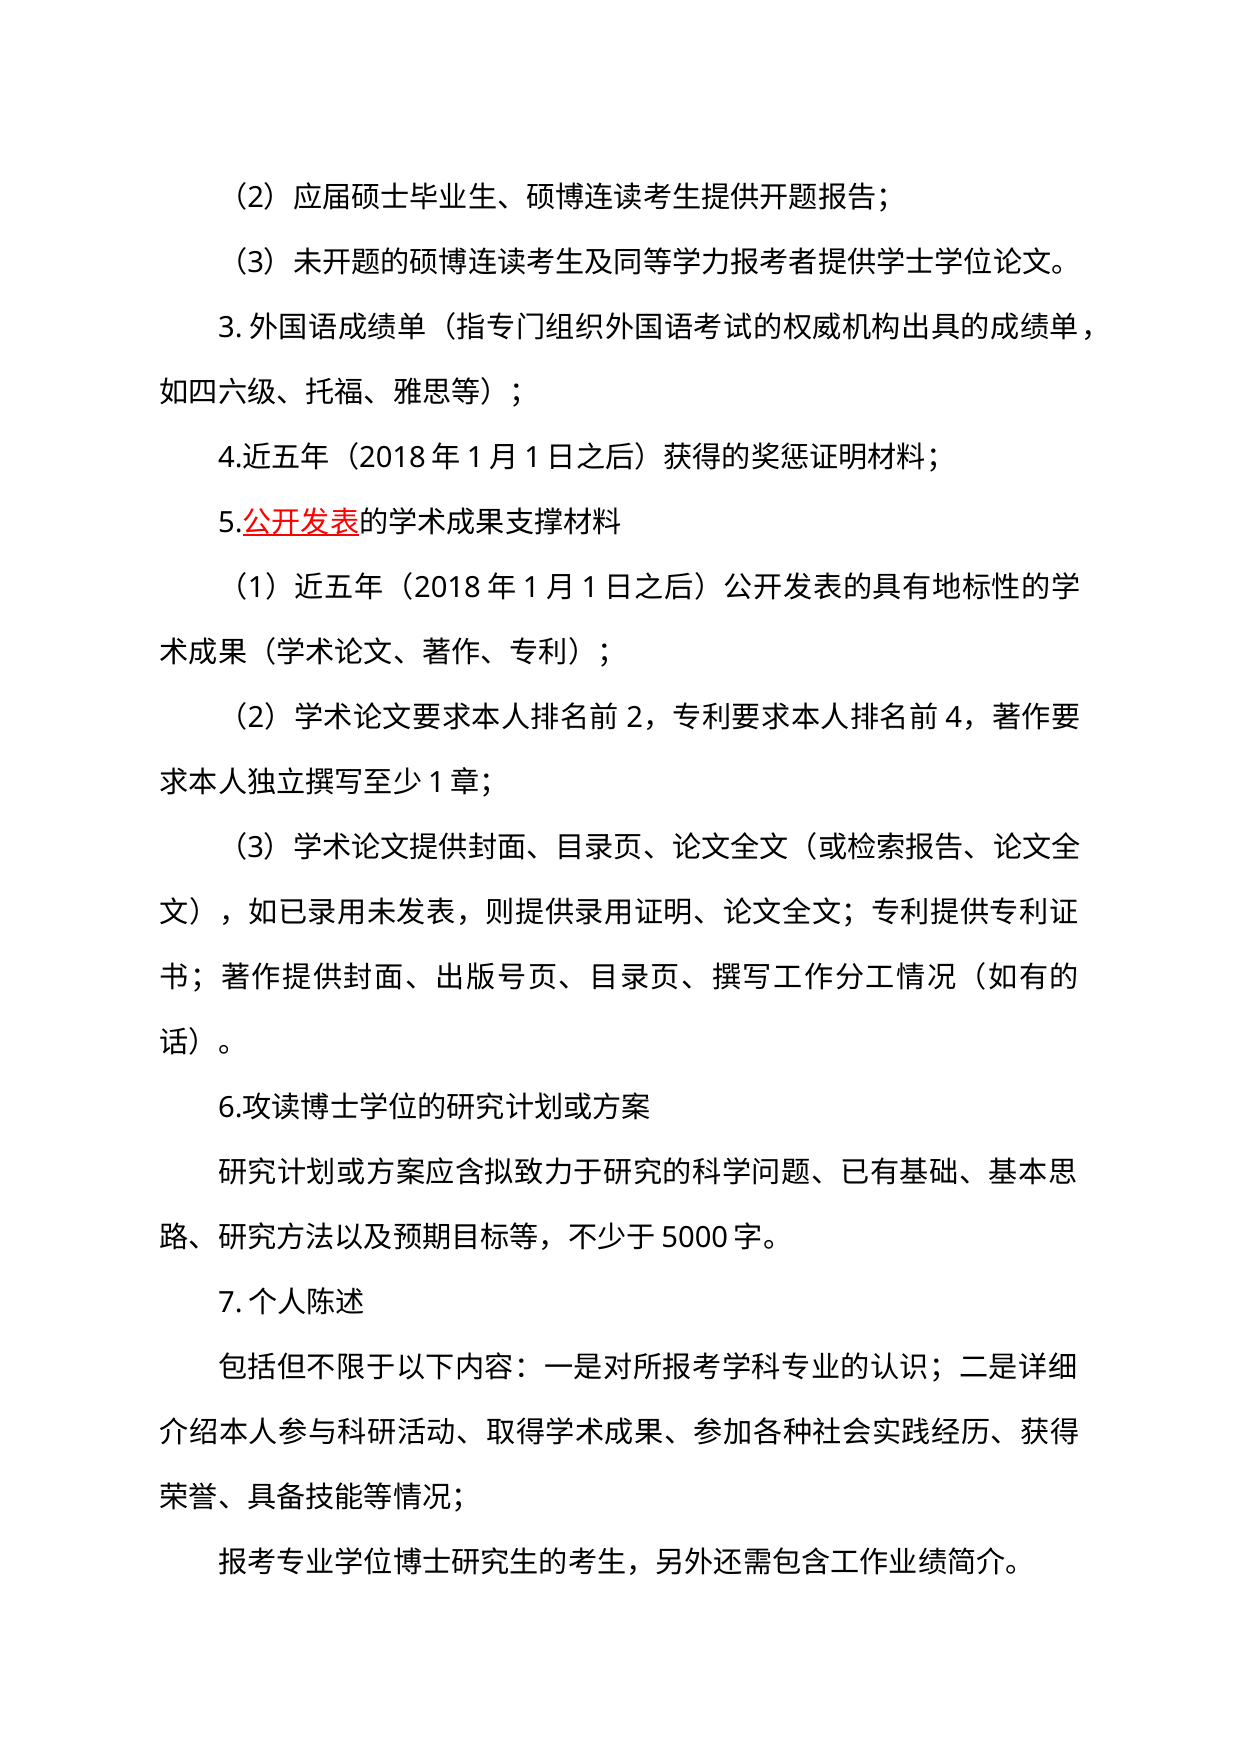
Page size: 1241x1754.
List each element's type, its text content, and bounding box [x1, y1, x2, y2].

text 7. 个人陈述 [159, 1267, 1081, 1332]
text 包括但不限于以下内容：一是对所报考学科专业的认识；二是详细介绍本人参与科研活动、取得学术成果、参加各种社会实践经历、获得荣誉、具备技能等情况； [159, 1332, 1081, 1527]
text 报考专业学位博士研究生的考生，另外还需包含工作业绩简介。 [159, 1527, 1081, 1592]
text 5.公开发表的学术成果支撑材料 [159, 487, 1081, 552]
text 6.攻读博士学位的研究计划或方案 [159, 1072, 1081, 1137]
text 3. 外国语成绩单（指专门组织外国语考试的权威机构出具的成绩单，如四六级、托福、雅思等）； [159, 292, 1081, 422]
text 研究计划或方案应含拟致力于研究的科学问题、已有基础、基本思路、研究方法以及预期目标等，不少于5000字。 [159, 1137, 1081, 1267]
text （2）学术论文要求本人排名前2，专利要求本人排名前4，著作要求本人独立撰写至少1章； [159, 682, 1081, 812]
text 4.近五年（2018年1月1日之后）获得的奖惩证明材料； [159, 422, 1081, 487]
text （3）学术论文提供封面、目录页、论文全文（或检索报告、论文全文），如已录用未发表，则提供录用证明、论文全文；专利提供专利证书；著作提供封面、出版号页、目录页、撰写工作分工情况（如有的话）。 [159, 812, 1081, 1072]
text （2）应届硕士毕业生、硕博连读考生提供开题报告； [159, 162, 1081, 227]
text （3）未开题的硕博连读考生及同等学力报考者提供学士学位论文。 [159, 227, 1081, 292]
text （1）近五年（2018年1月1日之后）公开发表的具有地标性的学术成果（学术论文、著作、专利）； [159, 552, 1081, 682]
